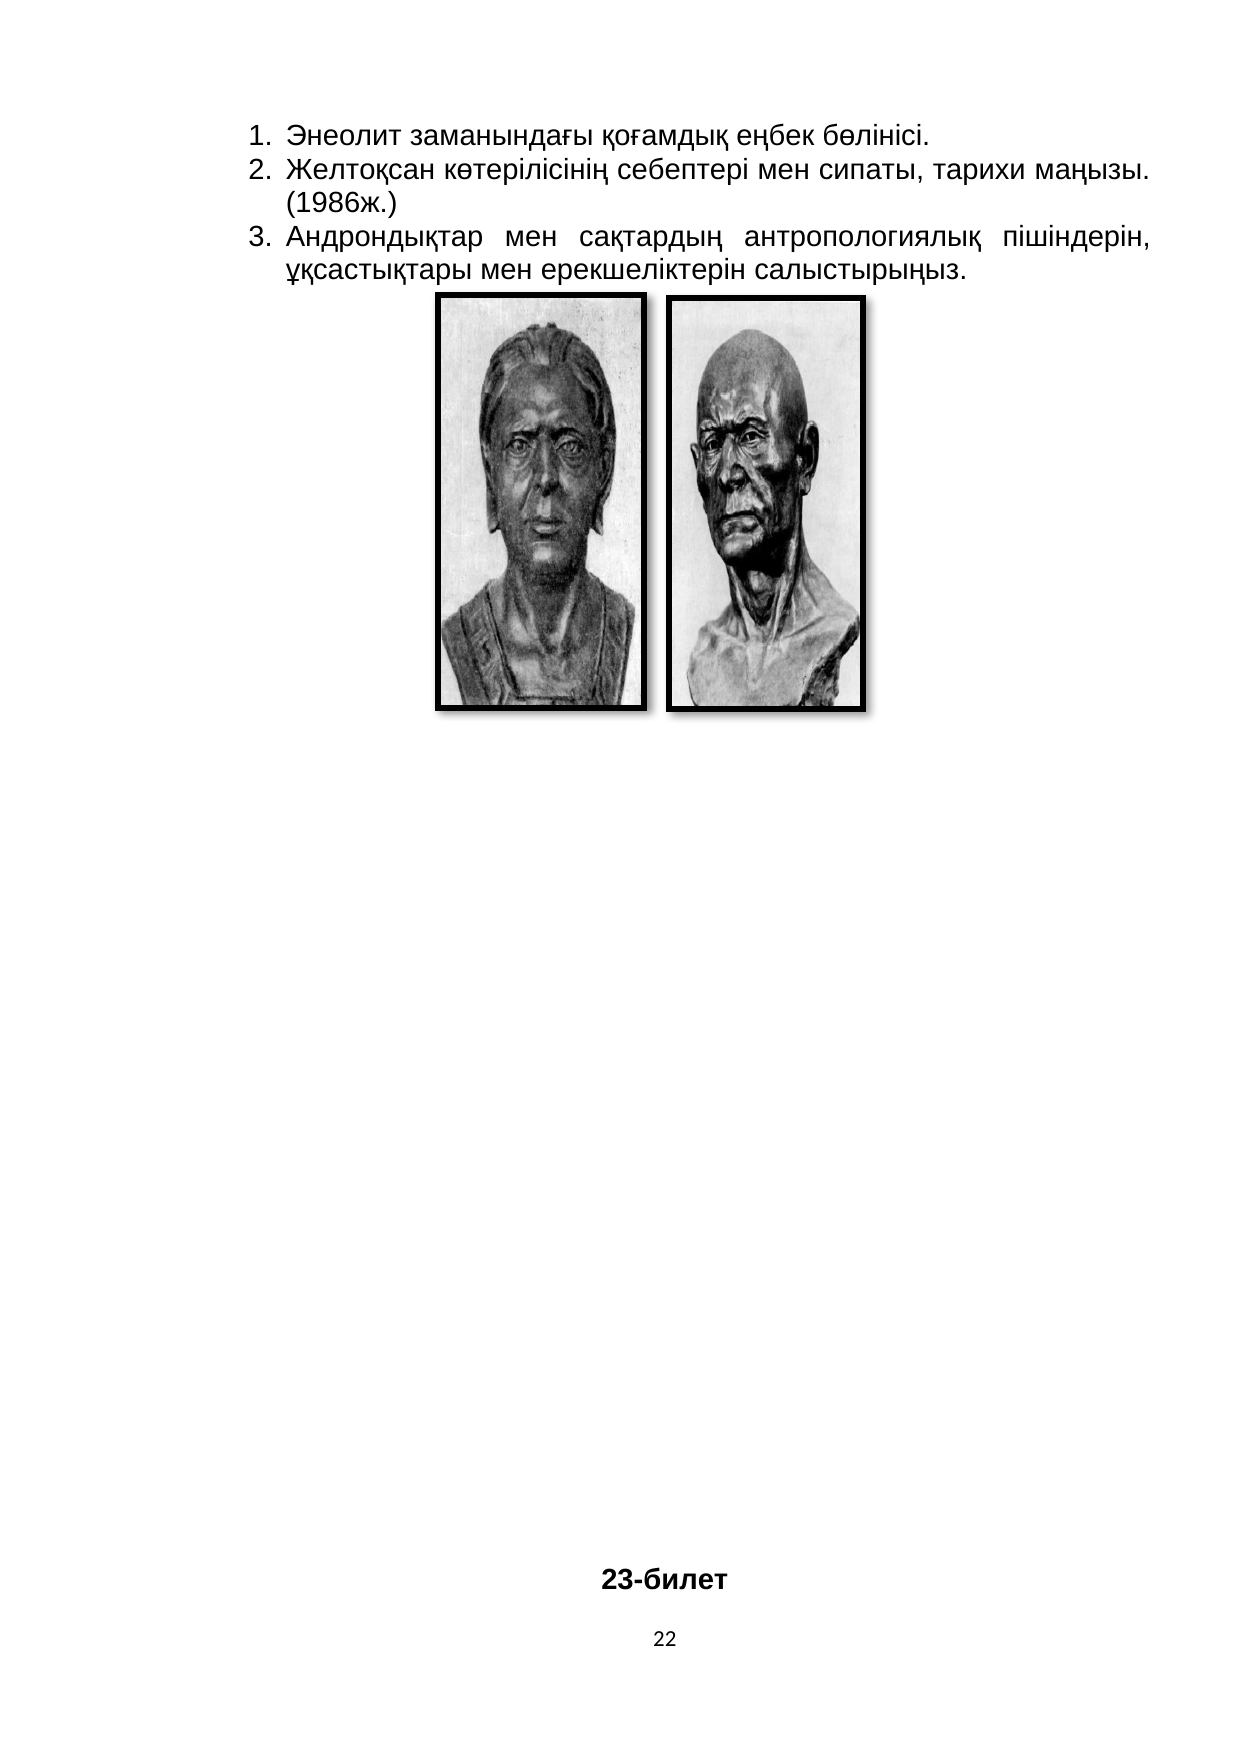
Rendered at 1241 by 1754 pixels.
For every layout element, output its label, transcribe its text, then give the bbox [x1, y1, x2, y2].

picture [441, 298, 641, 705]
list Желтоқсан көтерілісінің себептері мен сипаты, тарихи маңызы. (1986ж.) [248, 152, 1152, 219]
list Андрондықтар мен сақтардың антропологиялық пішіндерін, ұқсастықтары мен ерекшеліктерін салыстырыңыз. [248, 219, 1152, 286]
text 23-билет [177, 1562, 1152, 1596]
picture [672, 301, 860, 706]
list Энеолит заманындағы қоғамдық еңбек бөлінісі. [248, 118, 1152, 152]
